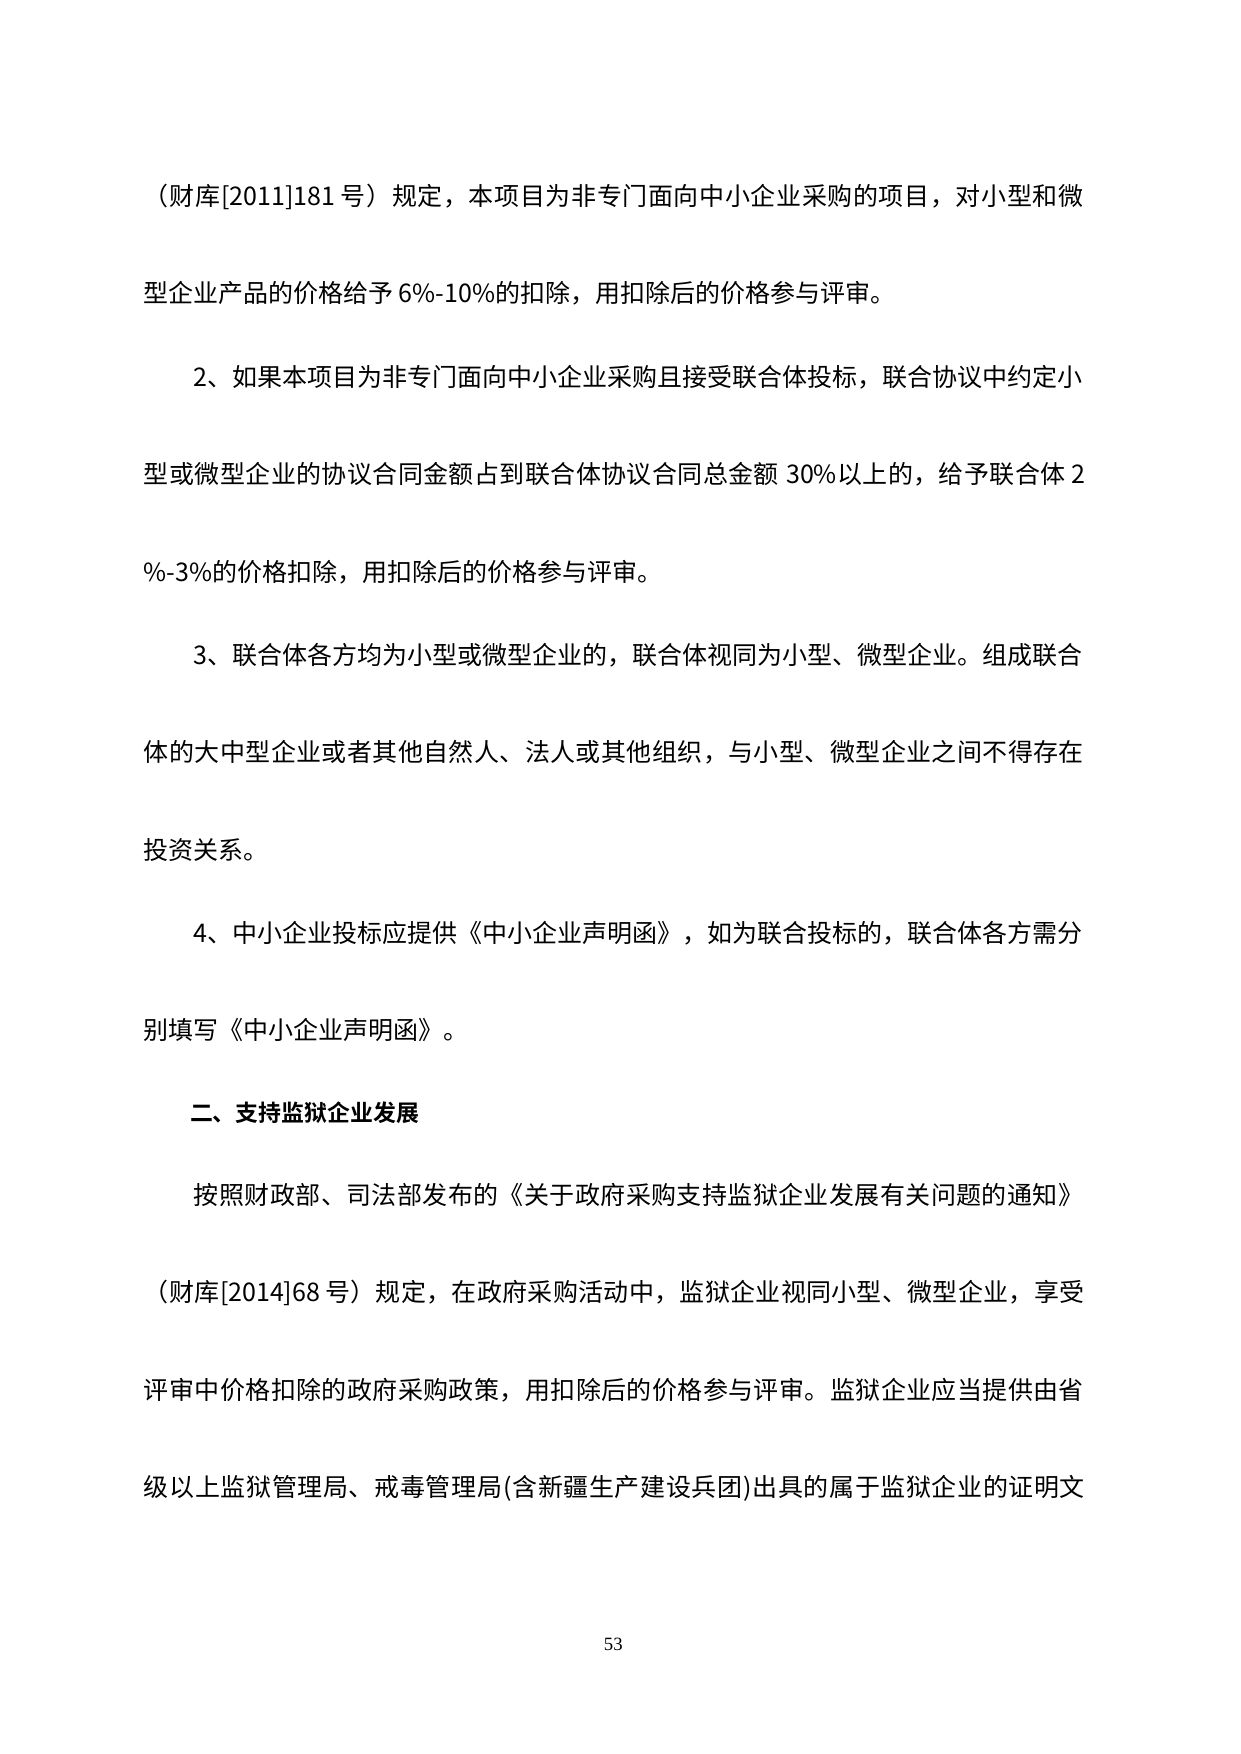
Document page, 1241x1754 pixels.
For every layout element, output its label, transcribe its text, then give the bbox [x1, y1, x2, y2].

text 3、联合体各方均为小型或微型企业的，联合体视同为小型、微型企业。组成联合体的大中型企业或者其他自然人、法人或其他组织，与小型、微型企业之间不得存在投资关系。 [144, 621, 1085, 881]
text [144, 162, 1085, 324]
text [144, 1161, 1085, 1518]
text 2、如果本项目为非专门面向中小企业采购且接受联合体投标，联合协议中约定小型或微型企业的协议合同金额占到联合体协议合同总金额30%以上的，给予联合体2%-3%的价格扣除，用扣除后的价格参与评审。 [144, 343, 1085, 603]
text 4、中小企业投标应提供《中小企业声明函》，如为联合投标的，联合体各方需分别填写《中小企业声明函》。 [144, 899, 1085, 1061]
text 二、支持监狱企业发展 [144, 1079, 1085, 1144]
